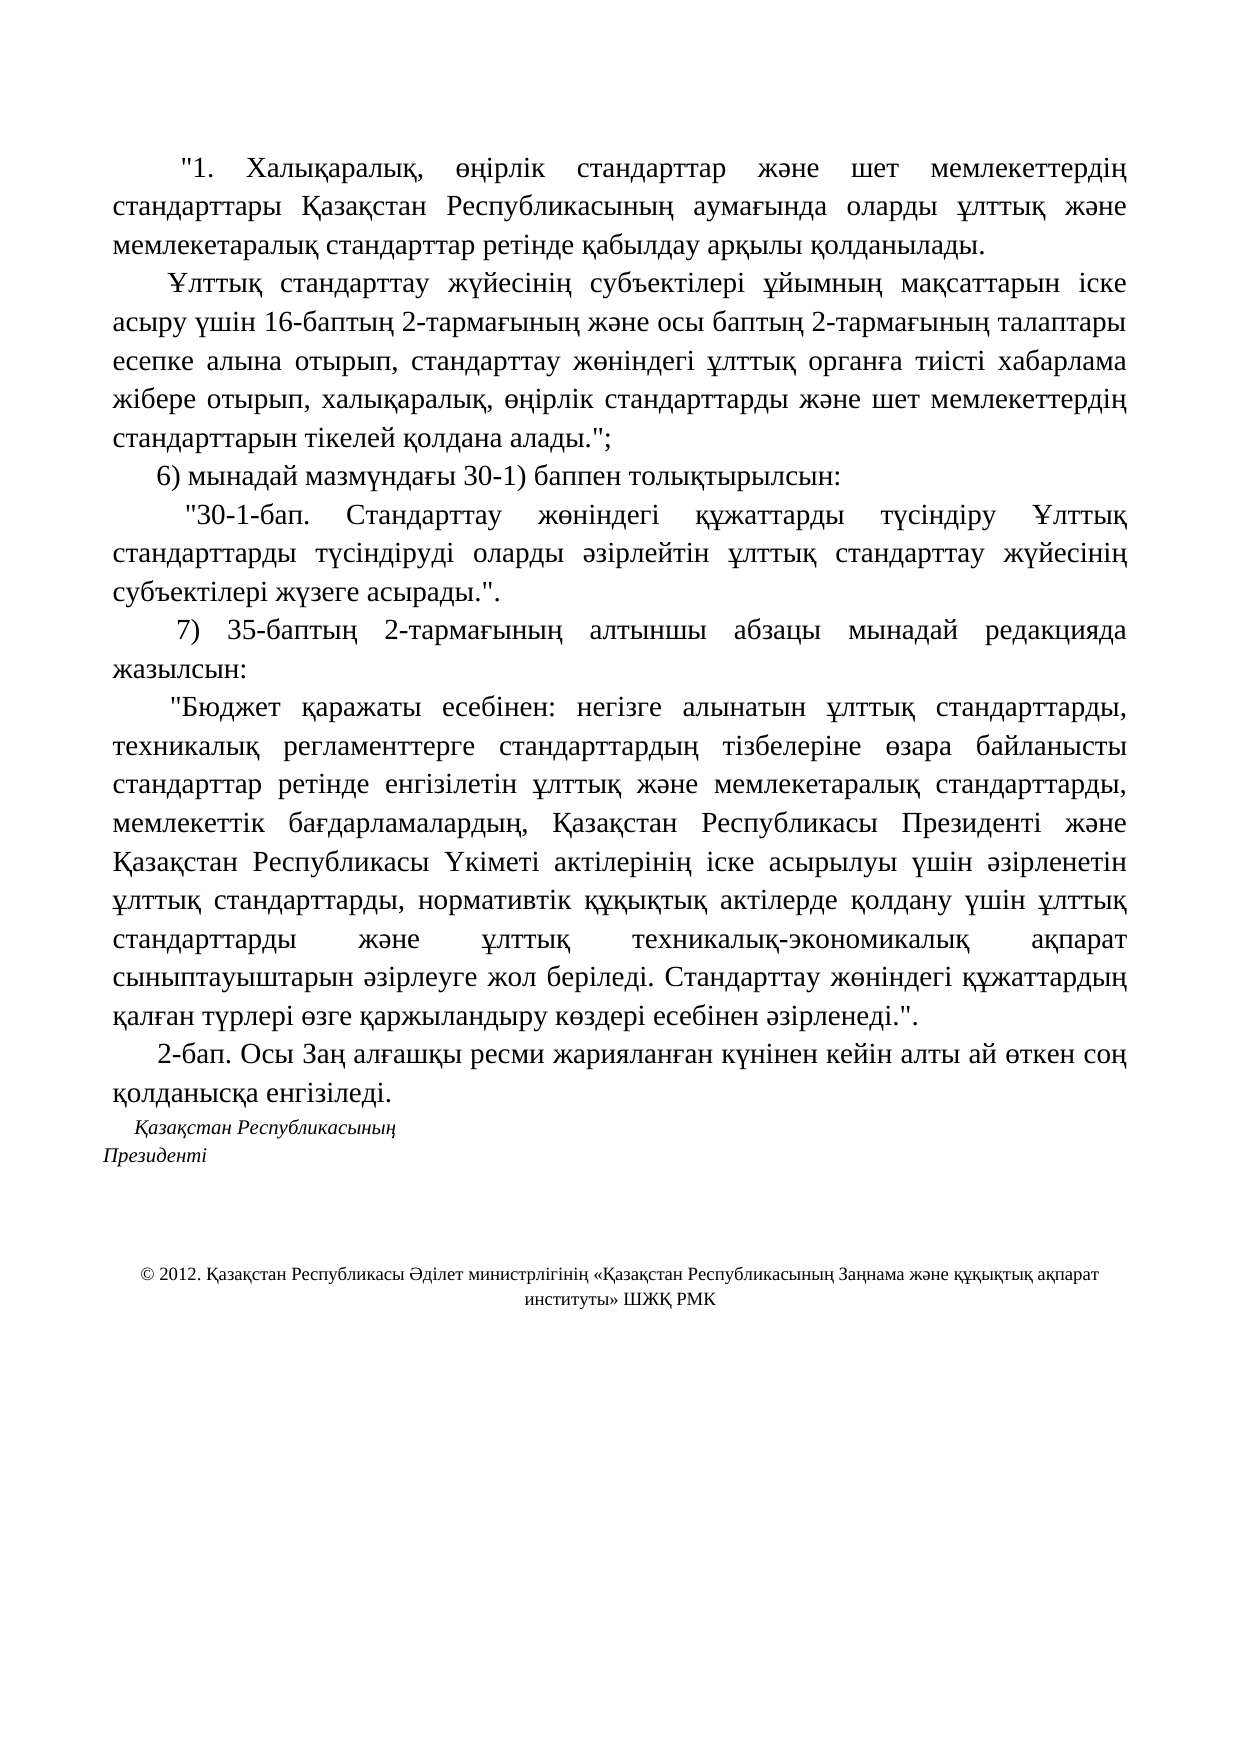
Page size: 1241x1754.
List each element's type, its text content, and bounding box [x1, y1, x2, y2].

text "30-1-бап. Стандарттау жөніндегі құжаттарды түсіндіру Ұлттық стандарттарды түсіндіруді оларды әзірлейтін ұлттық стандарттау жүйесінің субъектілері жүзеге асырады.". [112, 497, 1128, 607]
table_header Қазақстан Республикасының Президенті [101, 1114, 1240, 1172]
text 2-бап. Осы Заң алғашқы ресми жарияланған күнінен кейін алты ай өткен соң қолданысқа енгізіледі. [112, 1036, 1128, 1108]
text Ұлттық стандарттау жүйесінің субъектілері ұйымның мақсаттарын іске асыру үшін 16-баптың 2-тармағының және осы баптың 2-тармағының талаптары есепке алына отырып, стандарттау жөніндегі ұлттық органға тиісті хабарлама жібере отырып, халықаралық, өңірлік стандарттарды және шет мемлекеттердің стандарттарын тікелей қолдана алады."; [112, 266, 1128, 453]
text 7) 35-баптың 2-тармағының алтыншы абзацы мынадай редакцияда жазылсын: [112, 612, 1128, 684]
text "1. Халықаралық, өңірлік стандарттар және шет мемлекеттердің стандарттары Қазақстан Республикасының аумағында оларды ұлттық және мемлекетаралық стандарттар ретінде қабылдау арқылы қолданылады. [112, 150, 1128, 261]
text "Бюджет қаражаты есебінен: негізге алынатын ұлттық стандарттарды, техникалық регламенттерге стандарттардың тізбелеріне өзара байланысты стандарттар ретінде енгізілетін ұлттық және мемлекетаралық стандарттарды, мемлекеттік бағдарламалардың, Қазақстан Республикасы Президенті және Қазақстан Республикасы Үкіметі актілерінің іске асырылуы үшін әзірленетін ұлттық стандарттарды, нормативтік құқықтық актілерде қолдану үшін ұлттық стандарттарды және ұлттық техникалық-экономикалық ақпарат сыныптауыштарын әзірлеуге жол беріледі. Стандарттау жөніндегі құжаттардың қалған түрлері өзге қаржыландыру көздері есебінен әзірленеді.". [112, 689, 1128, 1031]
text 6) мынадай мазмүндағы 30-1) баппен толықтырылсын: [112, 458, 1128, 492]
text © 2012. Қазақстан Республикасы Әділет министрлігінің «Қазақстан Республикасының Заңнама және құқықтық ақпарат институты» ШЖҚ РМК [112, 1263, 1128, 1309]
